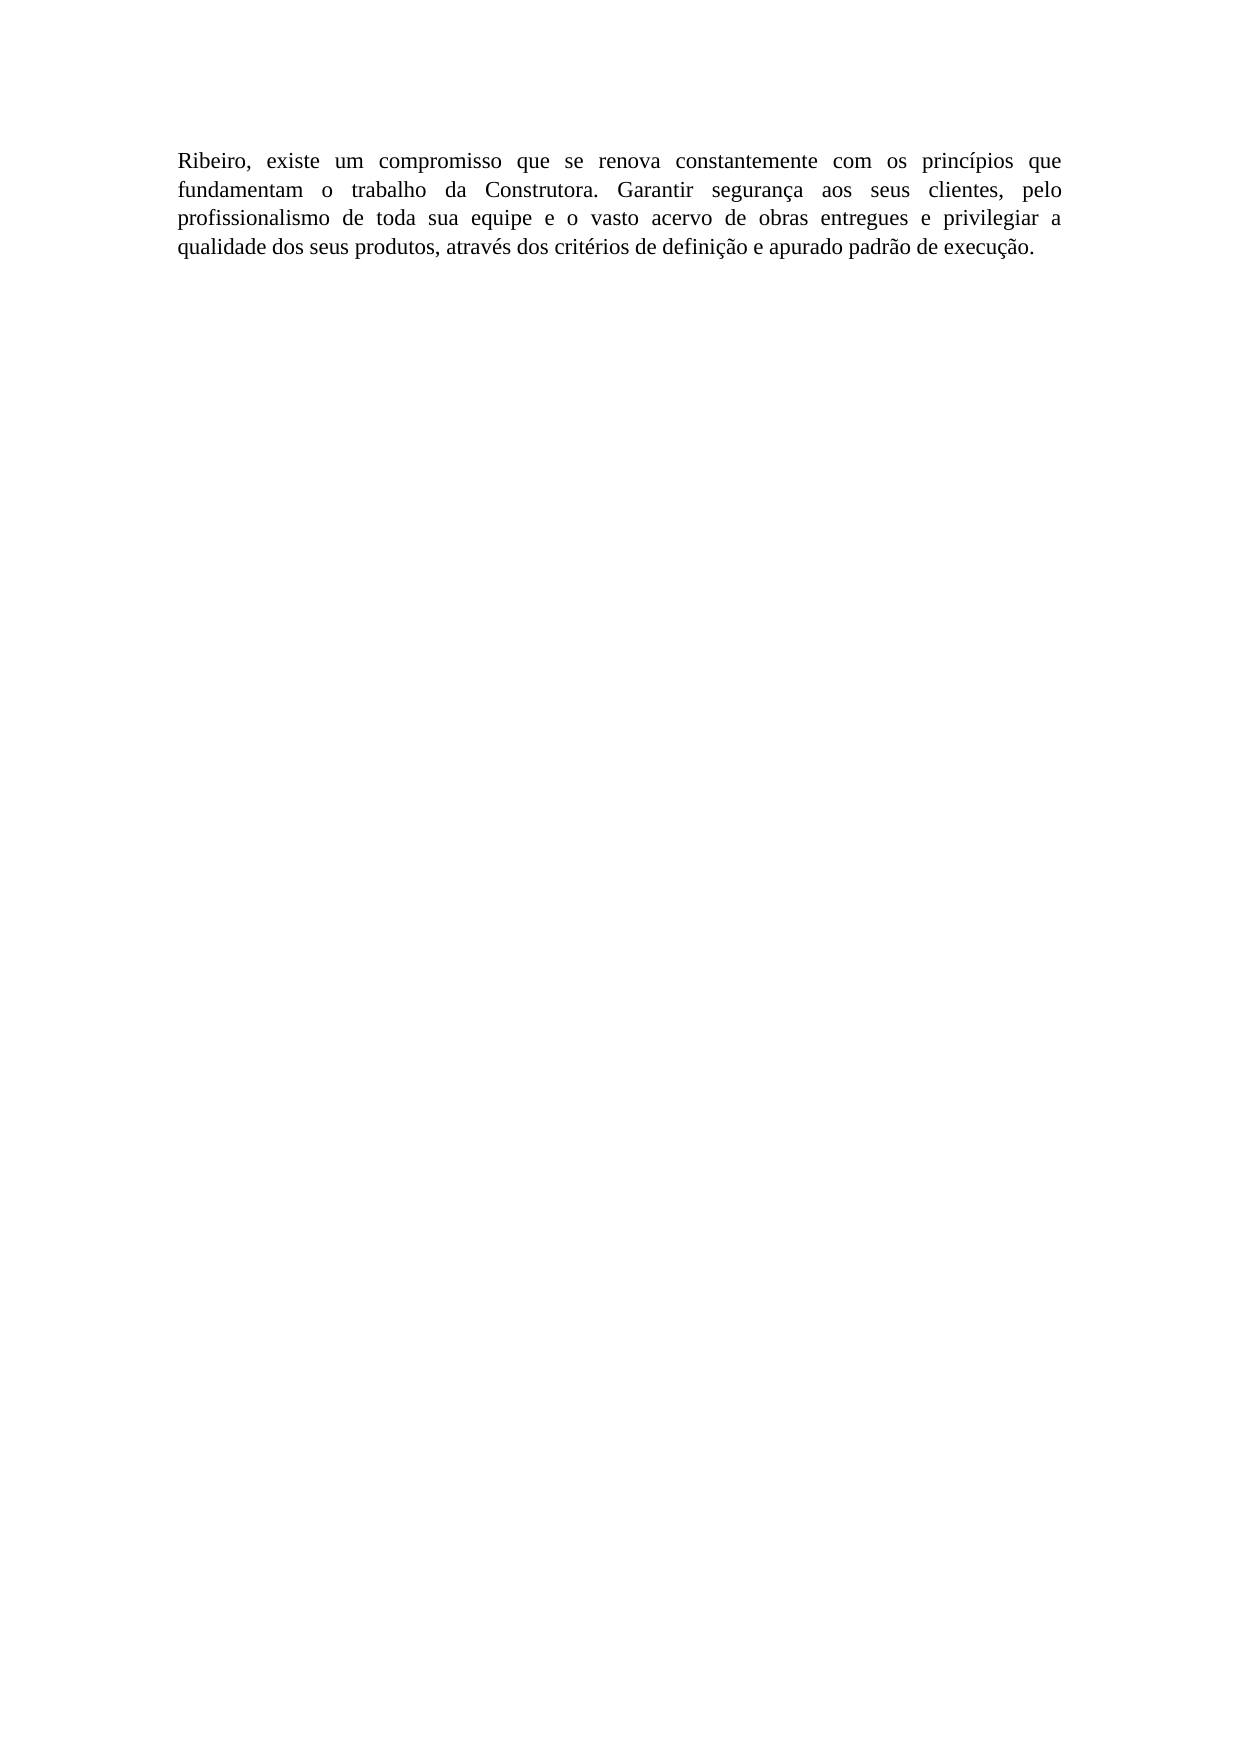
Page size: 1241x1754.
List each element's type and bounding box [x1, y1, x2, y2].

text [177, 148, 1063, 259]
